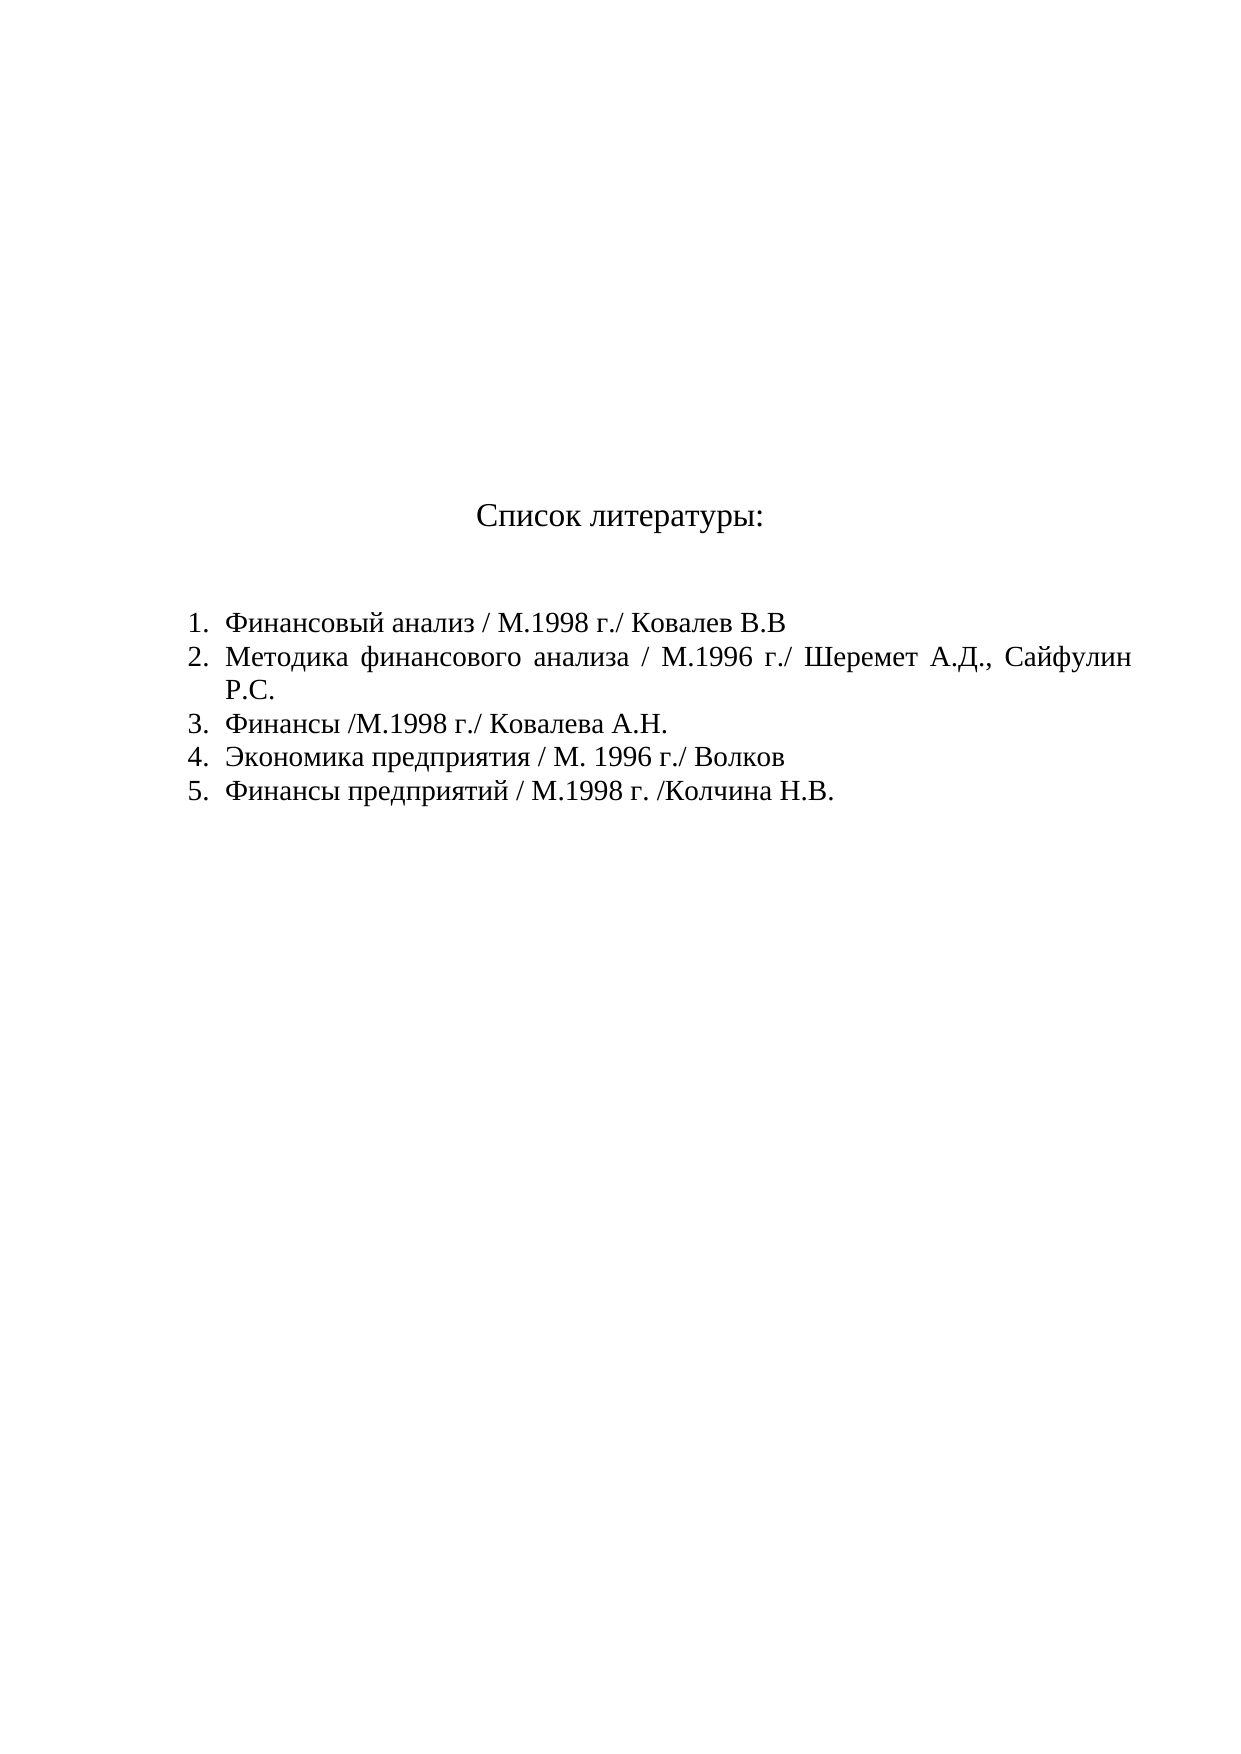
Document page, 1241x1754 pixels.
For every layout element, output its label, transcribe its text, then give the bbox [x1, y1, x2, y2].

list Экономика предприятия / М. 1996 г./ Волков [187, 739, 1132, 773]
list Финансы /М.1998 г./ Ковалева А.Н. [187, 706, 1132, 739]
list Методика финансового анализа / М.1996 г./ Шеремет А.Д., Сайфулин Р.С. [187, 639, 1132, 706]
text Список литературы: [187, 495, 1053, 533]
list Финансы предприятий / М.1998 г. /Колчина Н.В. [187, 773, 1132, 806]
list Финансовый анализ / М.1998 г./ Ковалев В.В [187, 605, 1132, 639]
